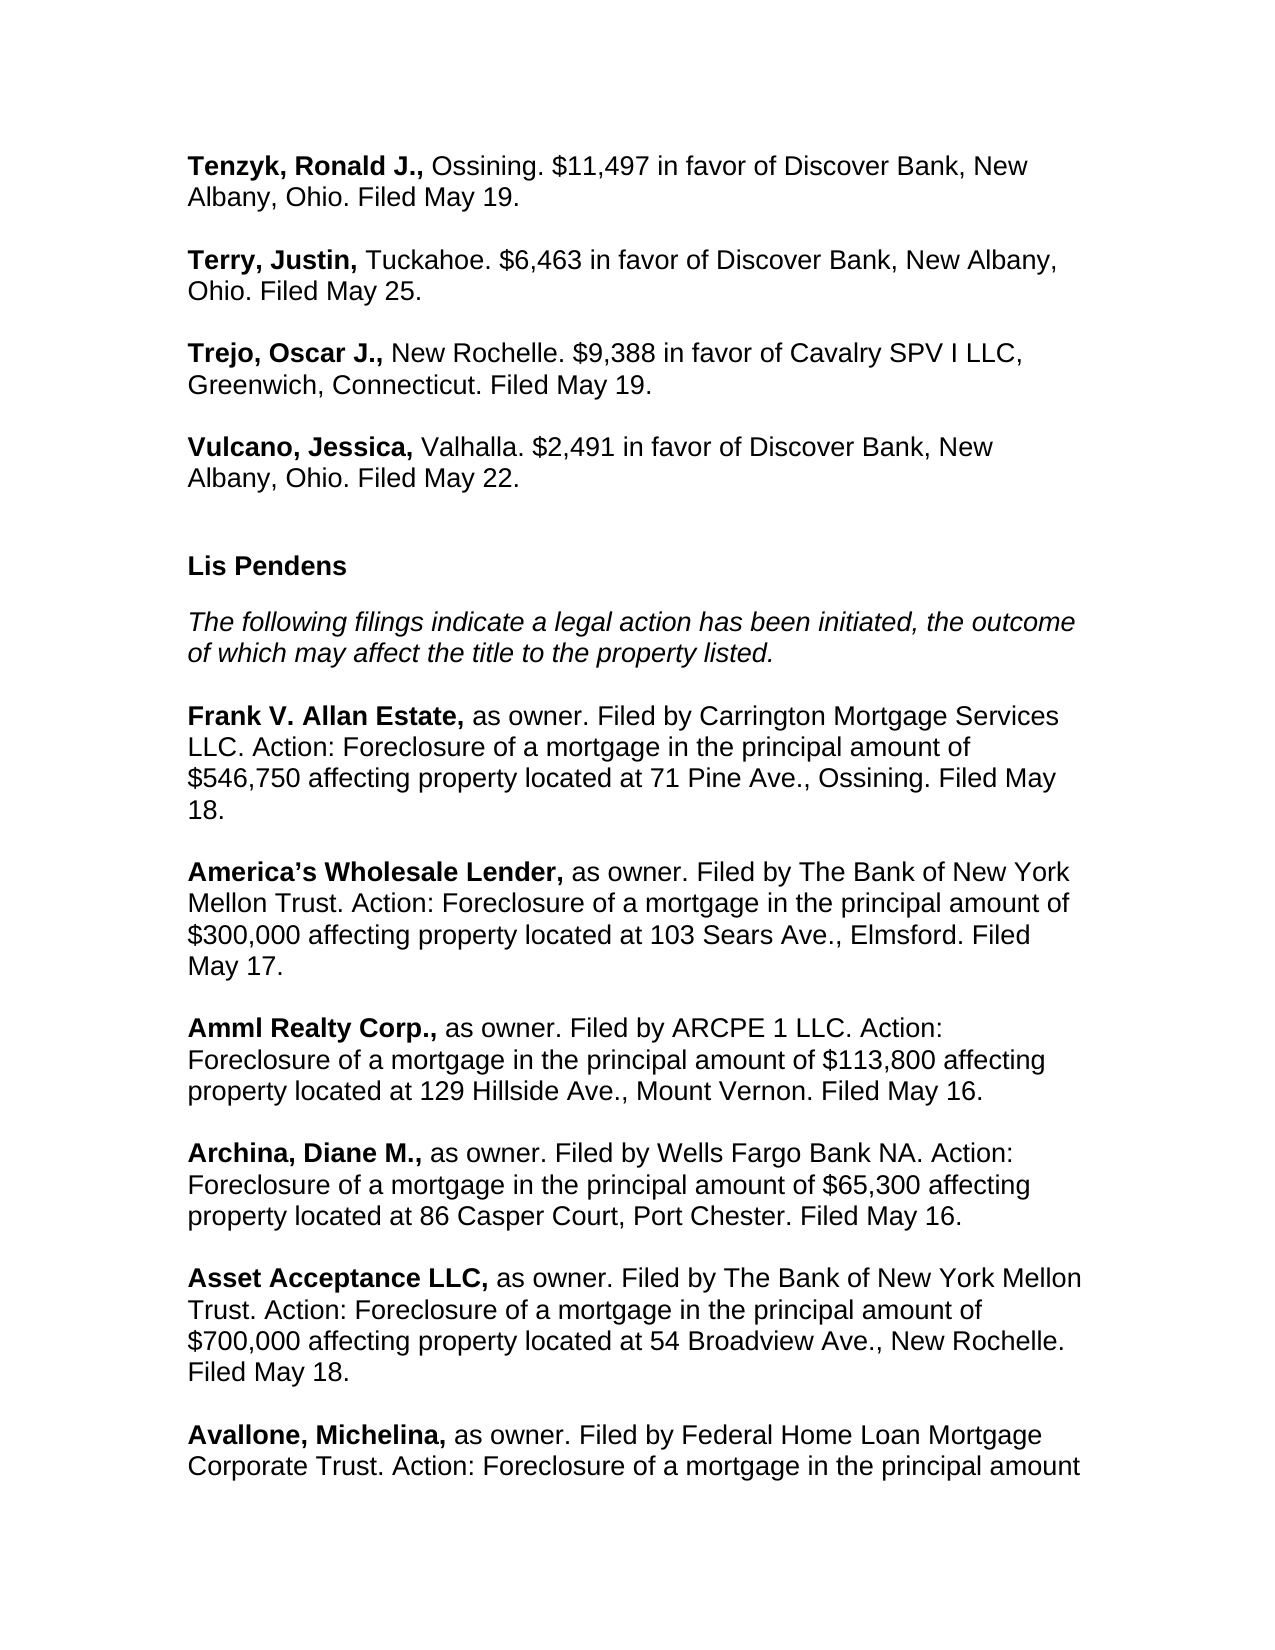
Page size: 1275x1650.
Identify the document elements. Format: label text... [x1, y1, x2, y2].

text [187, 1419, 1087, 1481]
text Tenzyk, Ronald J., Ossining. $11,497 in favor of Discover Bank, New Albany, Ohio. Filed May 19. [187, 150, 1087, 212]
text Terry, Justin, Tuckahoe. $6,463 in favor of Discover Bank, New Albany, Ohio. Filed May 25. [187, 244, 1087, 306]
text Lis Pendens [187, 550, 1087, 581]
text America’s Wholesale Lender, as owner. Filed by The Bank of New York Mellon Trust. Action: Foreclosure of a mortgage in the principal amount of $300,000 affecting property located at 103 Sears Ave., Elmsford. Filed May 17. [187, 856, 1087, 981]
text Asset Acceptance LLC, as owner. Filed by The Bank of New York Mellon Trust. Action: Foreclosure of a mortgage in the principal amount of $700,000 affecting property located at 54 Broadview Ave., New Rochelle. Filed May 18. [187, 1262, 1087, 1387]
text The following filings indicate a legal action has been initiated, the outcome of which may affect the title to the property listed. [187, 606, 1087, 669]
text Archina, Diane M., as owner. Filed by Wells Fargo Bank NA. Action: Foreclosure of a mortgage in the principal amount of $65,300 affecting property located at 86 Casper Court, Port Chester. Filed May 16. [187, 1137, 1087, 1231]
text Trejo, Oscar J., New Rochelle. $9,388 in favor of Cavalry SPV I LLC, Greenwich, Connecticut. Filed May 19. [187, 337, 1087, 400]
text Amml Realty Corp., as owner. Filed by ARCPE 1 LLC. Action: Foreclosure of a mortgage in the principal amount of $113,800 affecting property located at 129 Hillside Ave., Mount Vernon. Filed May 16. [187, 1012, 1087, 1106]
text Frank V. Allan Estate, as owner. Filed by Carrington Mortgage Services LLC. Action: Foreclosure of a mortgage in the principal amount of $546,750 affecting property located at 71 Pine Ave., Ossining. Filed May 18. [187, 700, 1087, 825]
text Vulcano, Jessica, Valhalla. $2,491 in favor of Discover Bank, New Albany, Ohio. Filed May 22. [187, 431, 1087, 494]
